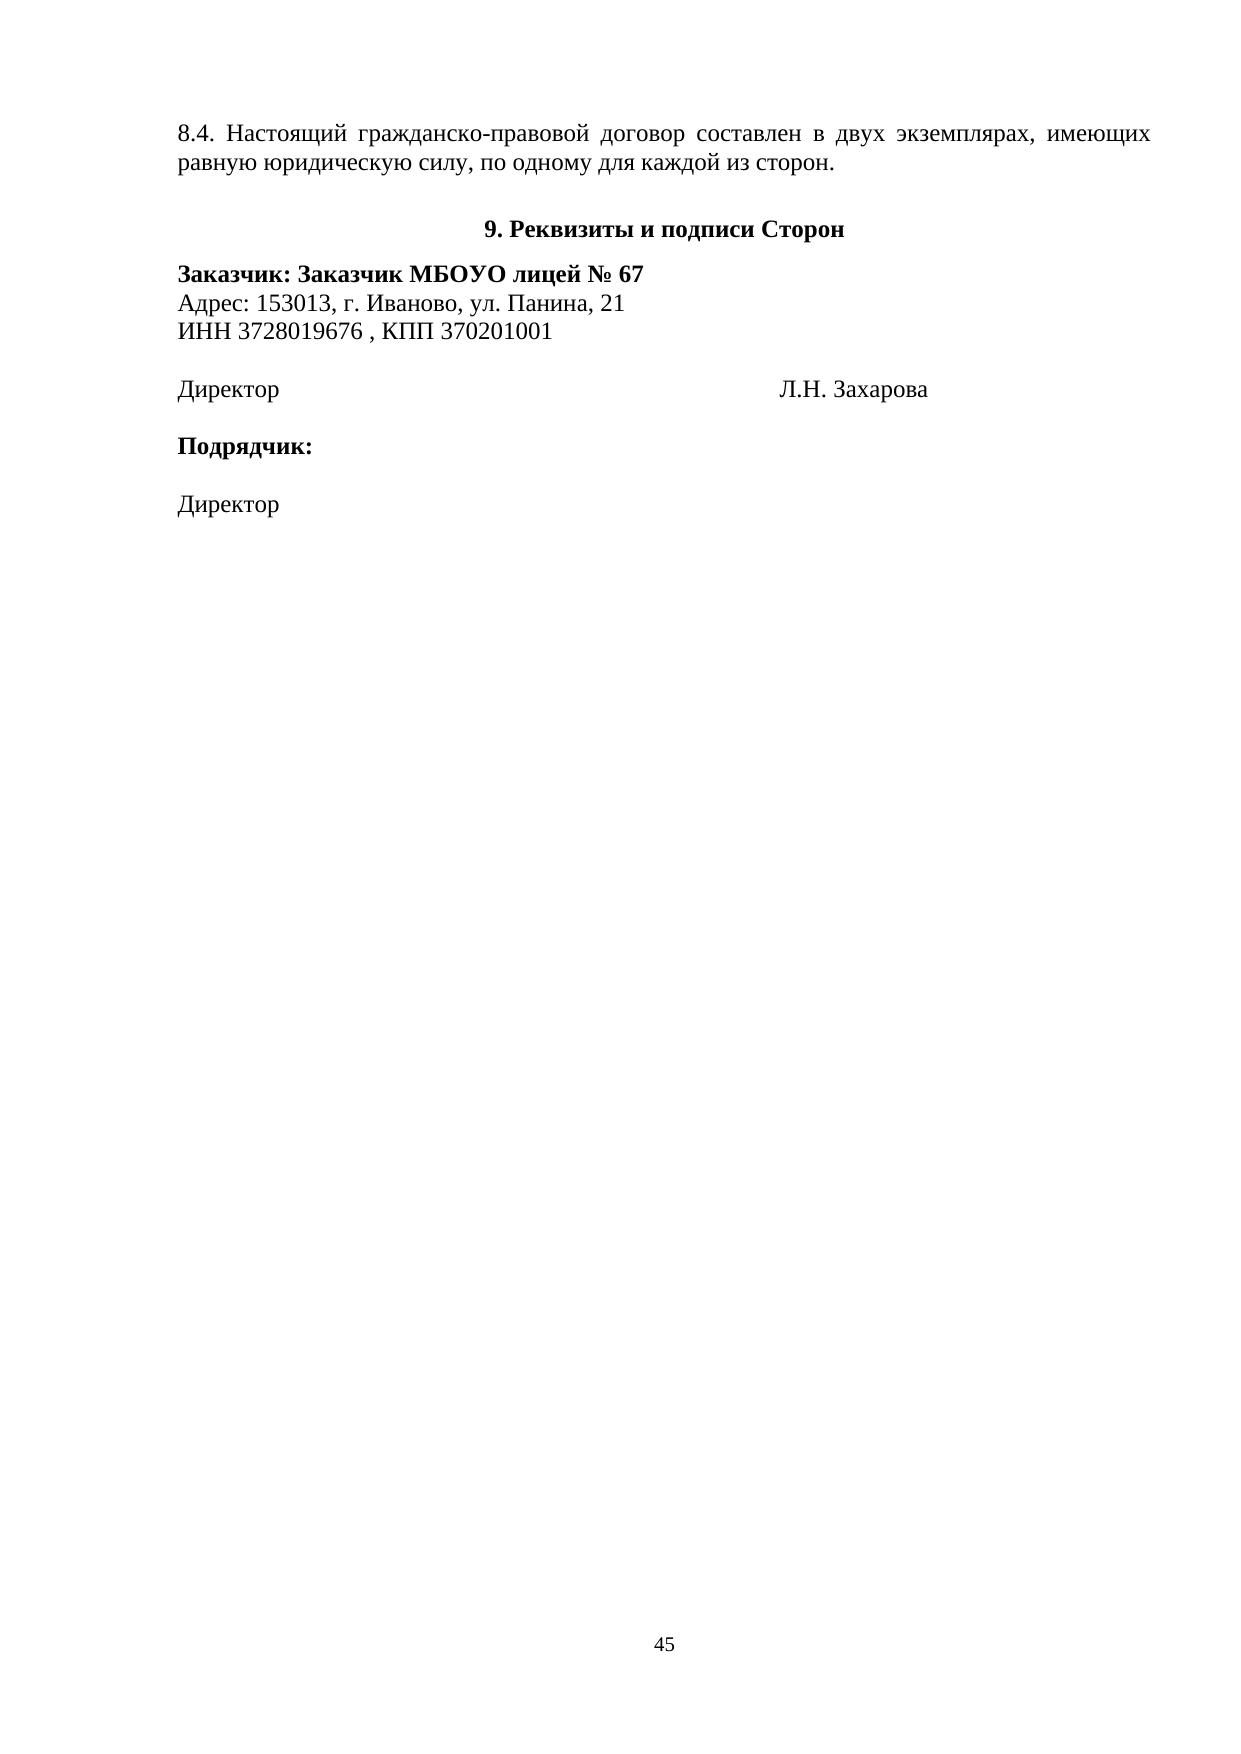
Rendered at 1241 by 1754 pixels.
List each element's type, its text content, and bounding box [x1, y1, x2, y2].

text Директор Л.Н. Захарова [177, 374, 1152, 403]
text 9. Реквизиты и подписи Сторон [177, 217, 1152, 242]
text Адрес: 153013, г. Иваново, ул. Панина, 21 [177, 288, 1152, 316]
text 8.4. Настоящий гражданско-правовой договор составлен в двух экземплярах, имеющих равную юридическую силу, по одному для каждой из сторон. [177, 118, 1152, 176]
text Заказчик: Заказчик МБОУО лицей № 67 [177, 259, 1152, 288]
text Подрядчик: [177, 431, 1152, 460]
text ИНН 3728019676 , КПП 370201001 [177, 316, 1152, 345]
text Директор [177, 489, 1152, 518]
